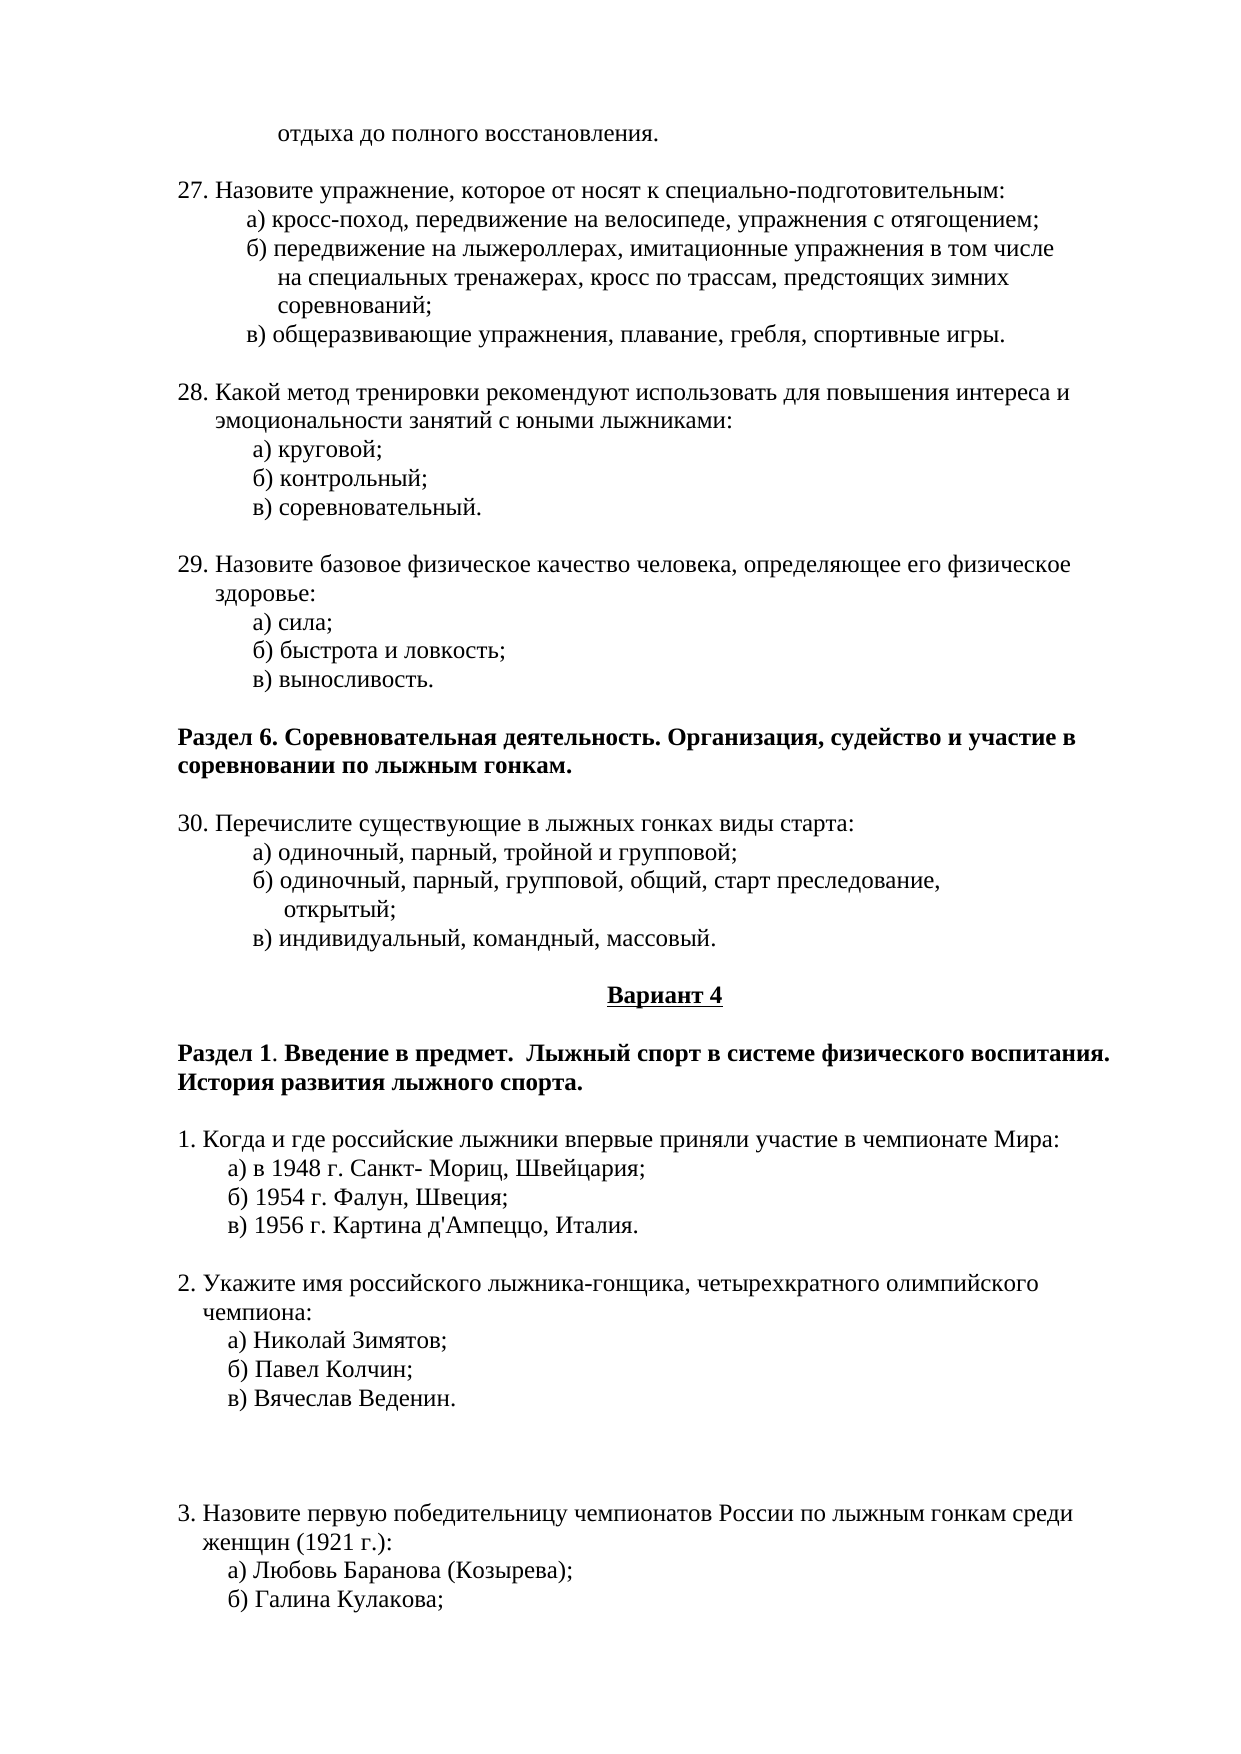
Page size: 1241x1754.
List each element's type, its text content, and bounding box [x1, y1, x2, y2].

text а) Любовь Баранова (Козырева); [177, 1556, 1152, 1584]
text эмоциональности занятий с юными лыжниками: [177, 406, 1152, 434]
text 2. Укажите имя российского лыжника-гонщика, четырехкратного олимпийского [177, 1268, 1152, 1297]
text б) быстрота и ловкость; [177, 636, 1152, 664]
text здоровье: [177, 578, 1152, 607]
text 1. Когда и где российские лыжники впервые приняли участие в чемпионате Мира: [177, 1124, 1152, 1153]
text Раздел 1. Введение в предмет. Лыжный спорт в системе физического воспитания. История развития лыжного спорта. [177, 1038, 1152, 1096]
text в) выносливость. [177, 664, 1152, 693]
text женщин (1921 г.): [177, 1527, 1152, 1556]
text отдыха до полного восстановления. [177, 118, 1152, 147]
text 27. Назовите упражнение, которое от носят к специально-подготовительным: [177, 176, 1152, 204]
text б) передвижение на лыжероллерах, имитационные упражнения в том числе [177, 233, 1152, 262]
text в) общеразвивающие упражнения, плавание, гребля, спортивные игры. [177, 319, 1152, 348]
text на специальных тренажерах, кросс по трассам, предстоящих зимних [177, 262, 1152, 291]
text а) сила; [177, 607, 1152, 636]
text б) контрольный; [177, 463, 1152, 492]
text Раздел 6. Соревновательная деятельность. Организация, судейство и участие в соревновании по лыжным гонкам. [177, 722, 1152, 779]
text б) одиночный, парный, групповой, общий, старт преследование, [177, 866, 1152, 894]
text в) соревновательный. [177, 492, 1152, 521]
text 29. Назовите базовое физическое качество человека, определяющее его физическое [177, 549, 1152, 578]
text 28. Какой метод тренировки рекомендуют использовать для повышения интереса и [177, 377, 1152, 406]
text чемпиона: [177, 1297, 1152, 1326]
text в) 1956 г. Картина д'Ампеццо, Италия. [177, 1211, 1152, 1239]
text б) Галина Кулакова; [177, 1584, 1152, 1613]
text в) индивидуальный, командный, массовый. [177, 923, 1152, 952]
text а) круговой; [177, 434, 1152, 463]
text а) Николай Зимятов; [177, 1326, 1152, 1354]
text в) Вячеслав Веденин. [177, 1383, 1152, 1412]
text а) в 1948 г. Санкт- Мориц, Швейцария; [177, 1153, 1152, 1182]
text б) 1954 г. Фалун, Швеция; [177, 1182, 1152, 1211]
text соревнований; [177, 291, 1152, 319]
text 3. Назовите первую победительницу чемпионатов России по лыжным гонкам среди [177, 1498, 1152, 1527]
text 30. Перечислите существующие в лыжных гонках виды старта: [177, 808, 1152, 837]
text а) кросс-поход, передвижение на велосипеде, упражнения с отягощением; [177, 204, 1152, 233]
text открытый; [177, 894, 1152, 923]
text Вариант 4 [177, 981, 1152, 1009]
text а) одиночный, парный, тройной и групповой; [177, 837, 1152, 866]
text б) Павел Колчин; [177, 1354, 1152, 1383]
